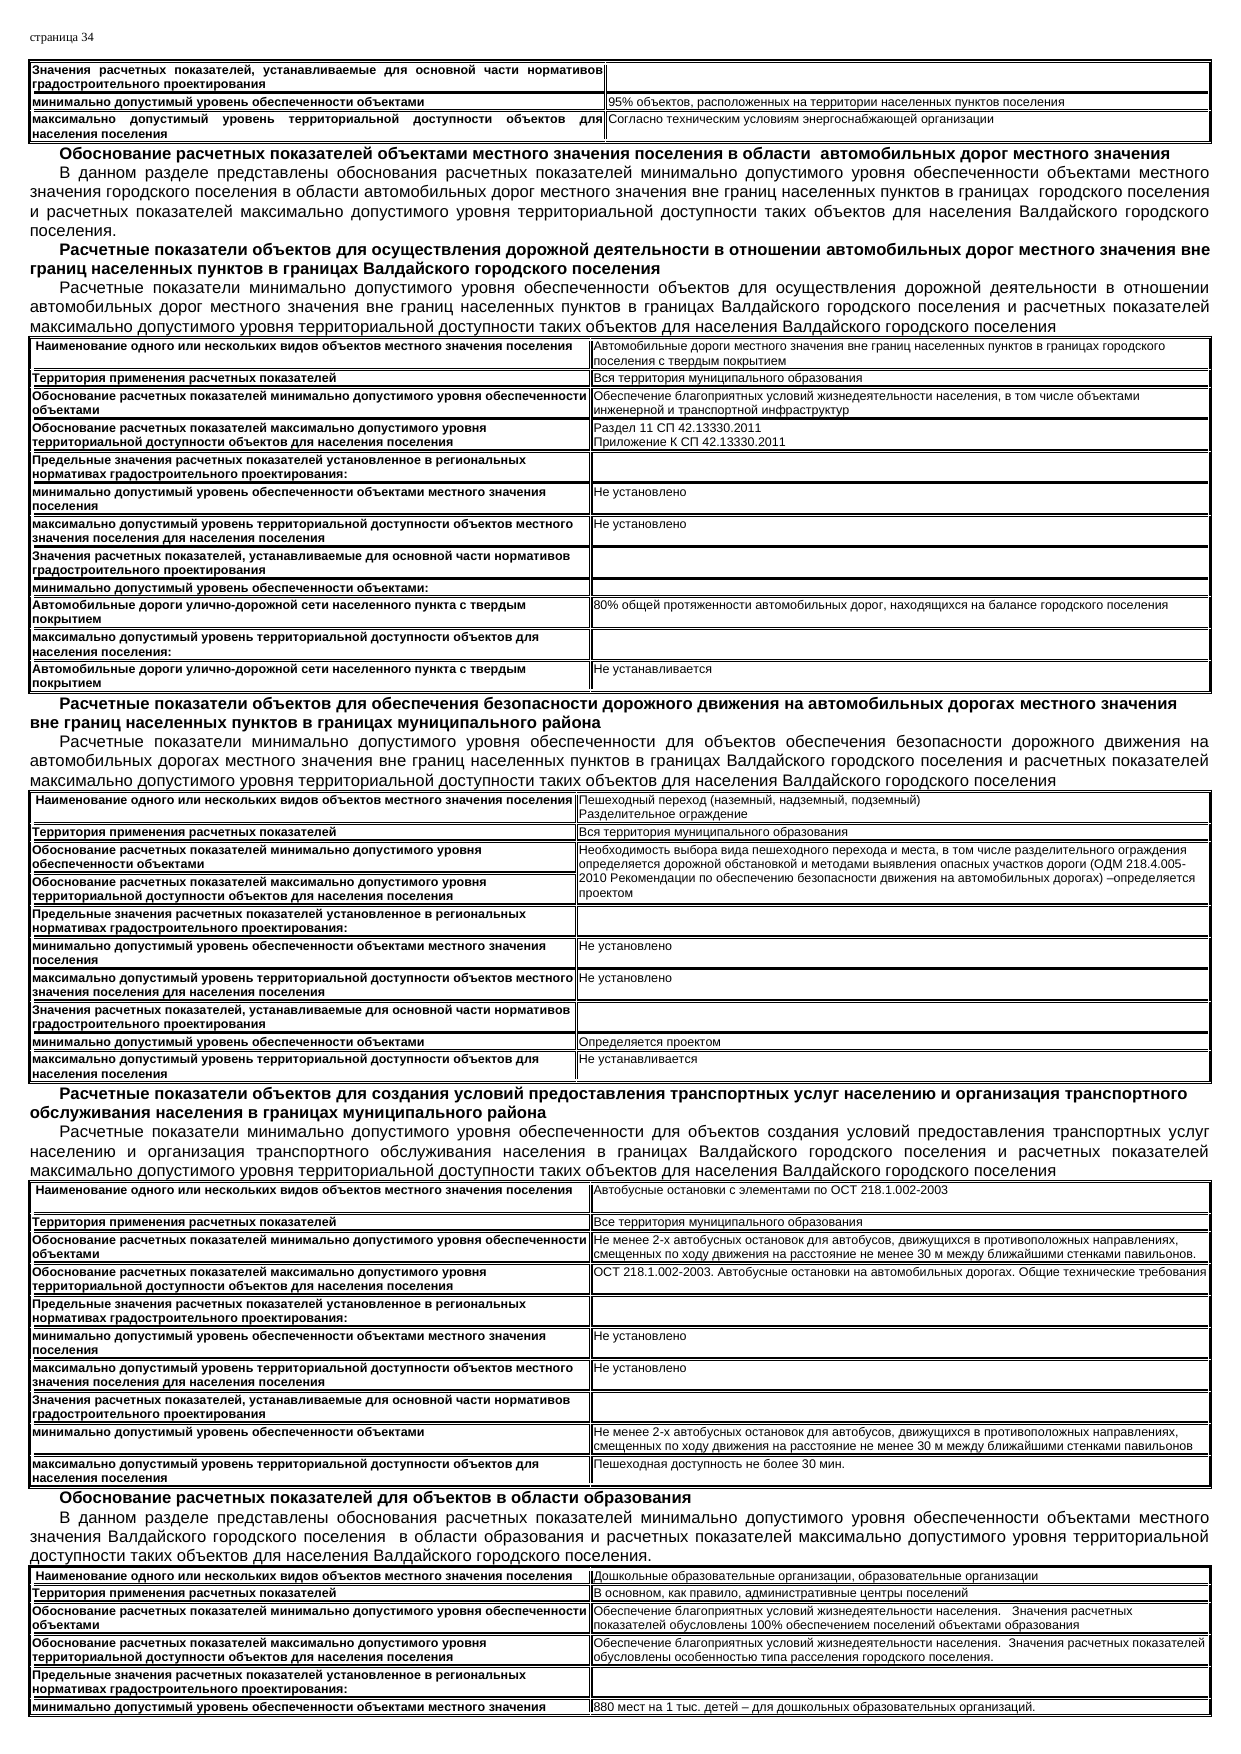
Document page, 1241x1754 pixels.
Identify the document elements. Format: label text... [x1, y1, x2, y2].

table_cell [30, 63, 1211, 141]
subtitle Расчетные показатели объектов для осуществления дорожной деятельности в отношении автомобильных дорог местного значения вне границ населенных пунктов в границах Валдайского городского поселения [29, 240, 1211, 278]
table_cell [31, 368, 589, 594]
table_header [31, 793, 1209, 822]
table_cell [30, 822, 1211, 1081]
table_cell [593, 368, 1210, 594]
subtitle Обоснование расчетных показателей для объектов в области образования [29, 1489, 1211, 1507]
text Расчетные показатели минимально допустимого уровня обеспеченности объектов для осуществления дорожной деятельности в отношении автомобильных дорог местного значения вне границ населенных пунктов в границах Валдайского городского поселения и расчетных показателей максимально допустимого уровня территориальной доступности таких объектов для населения Валдайского городского поселения [29, 278, 1211, 336]
text Расчетные показатели объектов для создания условий предоставления транспортных услуг населению и организация транспортного обслуживания населения в границах муниципального района [29, 1084, 1211, 1122]
text Расчетные показатели минимально допустимого уровня обеспеченности для объектов создания условий предоставления транспортных услуг населению и организация транспортного обслуживания населения в границах Валдайского городского поселения и расчетных показателей максимально допустимого уровня территориальной доступности таких объектов для населения Валдайского городского поселения [29, 1122, 1211, 1180]
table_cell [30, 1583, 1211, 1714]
text Расчетные показатели объектов для обеспечения безопасности дорожного движения на автомобильных дорогах местного значения вне границ населенных пунктов в границах муниципального района [29, 694, 1211, 732]
text В данном разделе представлены обоснования расчетных показателей минимально допустимого уровня обеспеченности объектами местного значения Валдайского городского поселения в области образования и расчетных показателей максимально допустимого уровня территориальной доступности таких объектов для населения Валдайского городского поселения. [29, 1507, 1211, 1565]
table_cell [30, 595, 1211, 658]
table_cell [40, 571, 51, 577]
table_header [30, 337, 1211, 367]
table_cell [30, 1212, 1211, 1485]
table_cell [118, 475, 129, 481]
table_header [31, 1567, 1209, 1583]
subtitle Обоснование расчетных показателей объектами местного значения поселения в области автомобильных дорог местного значения [29, 144, 1211, 163]
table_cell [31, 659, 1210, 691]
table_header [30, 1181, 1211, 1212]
text Расчетные показатели минимально допустимого уровня обеспеченности для объектов обеспечения безопасности дорожного движения на автомобильных дорогах местного значения вне границ населенных пунктов в границах Валдайского городского поселения и расчетных показателей максимально допустимого уровня территориальной доступности таких объектов для населения Валдайского городского поселения [29, 732, 1211, 789]
text В данном разделе представлены обоснования расчетных показателей минимально допустимого уровня обеспеченности объектами местного значения городского поселения в области автомобильных дорог местного значения вне границ населенных пунктов в границах городского поселения и расчетных показателей максимально допустимого уровня территориальной доступности таких объектов для населения Валдайского городского поселения. [29, 163, 1211, 240]
